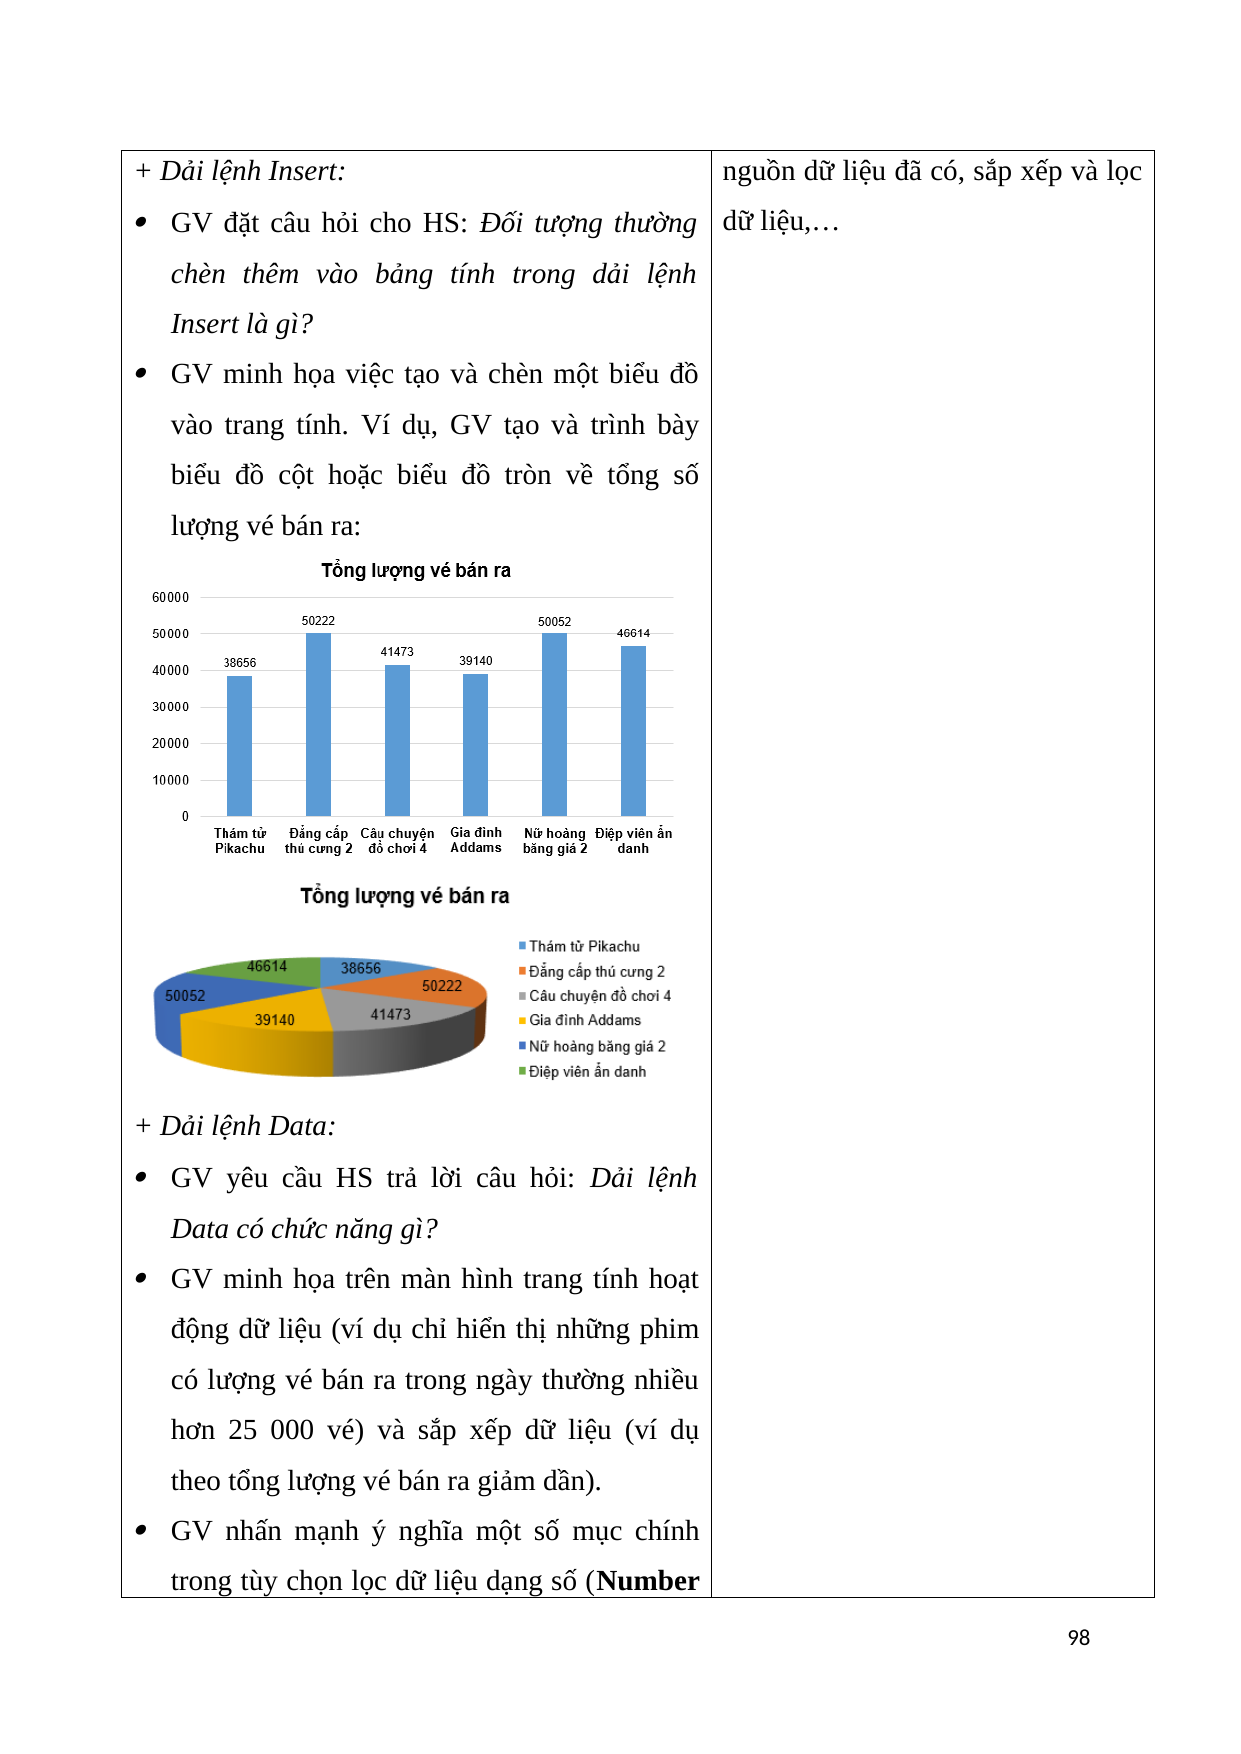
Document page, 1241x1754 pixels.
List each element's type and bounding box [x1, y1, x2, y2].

picture [150, 880, 683, 1090]
table_cell [122, 151, 711, 1597]
table_cell [712, 151, 1154, 1597]
picture [149, 557, 684, 861]
